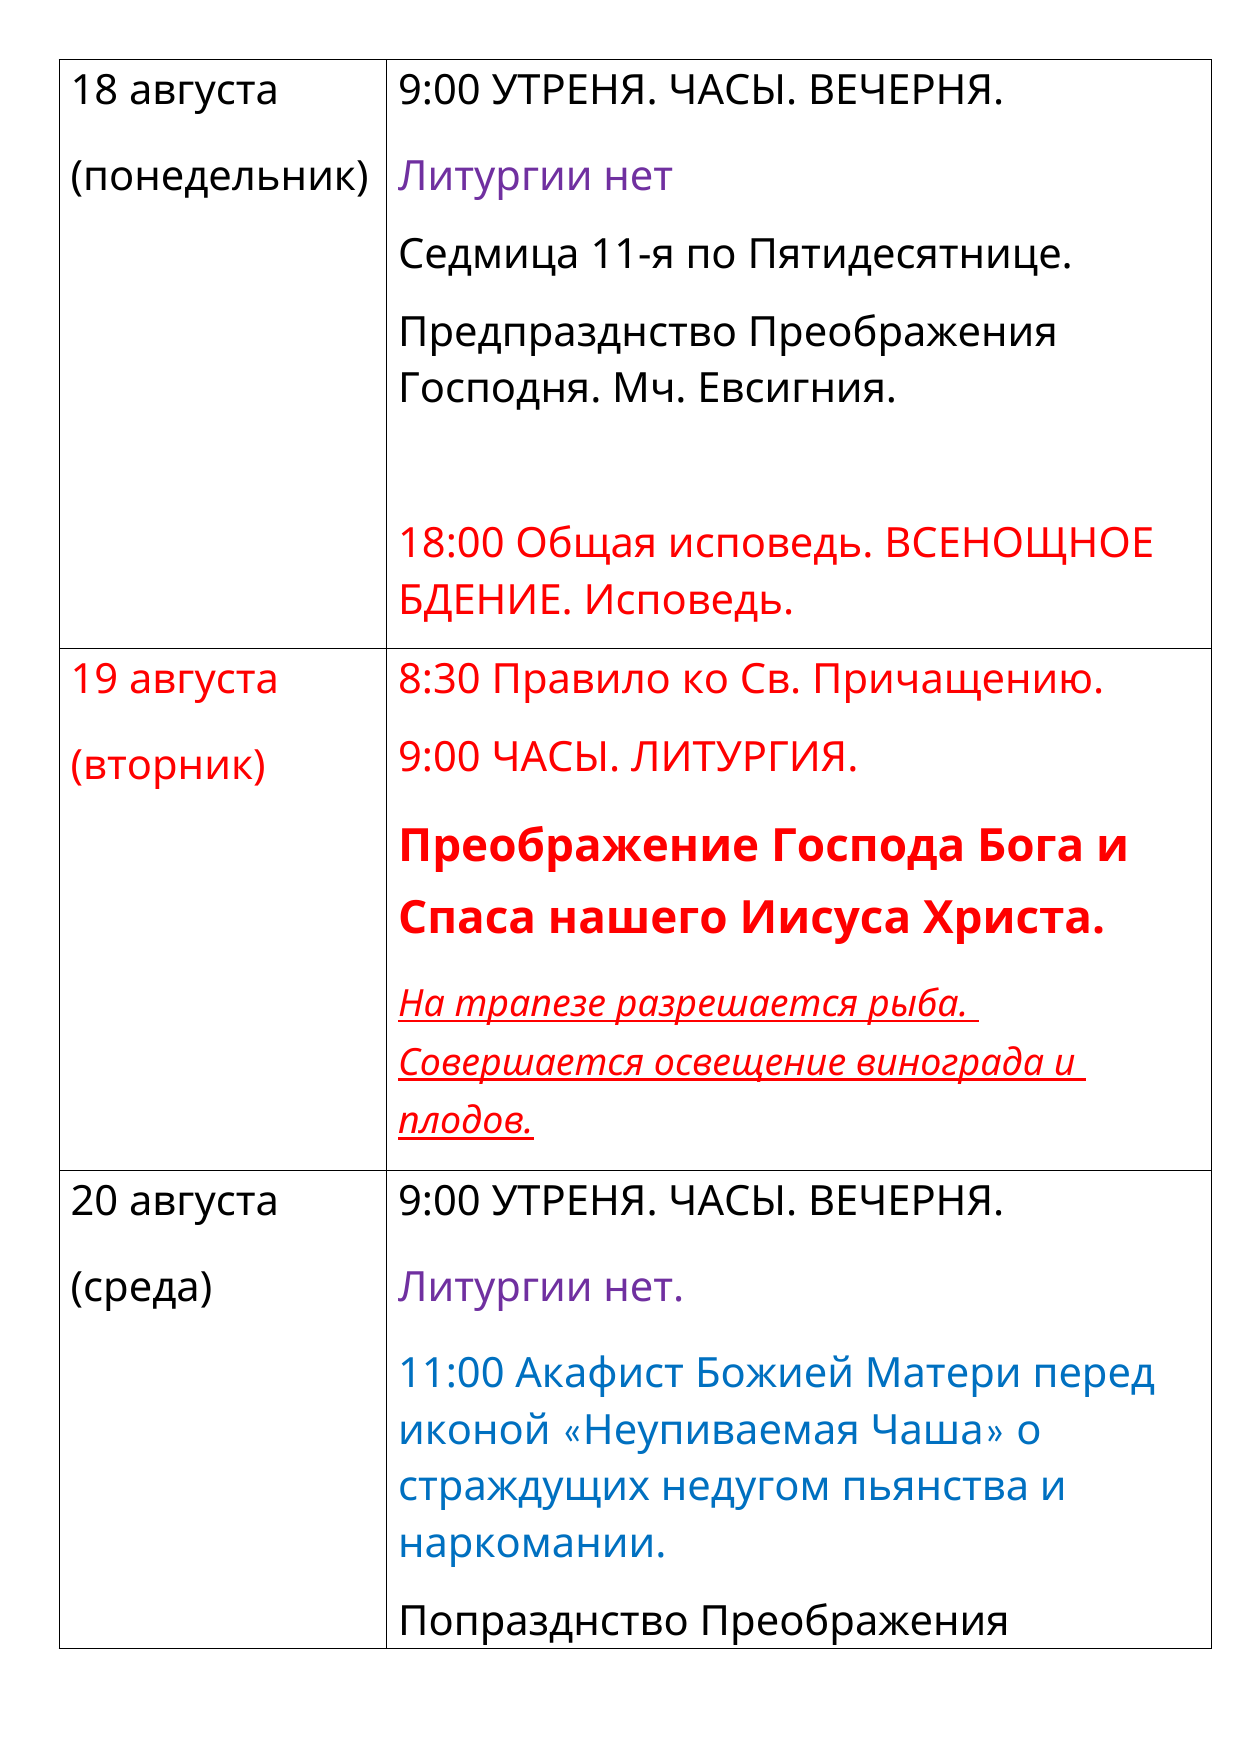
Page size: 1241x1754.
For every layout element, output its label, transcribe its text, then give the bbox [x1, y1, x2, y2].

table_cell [387, 1171, 1211, 1647]
table_cell 8:30 Правило ко Св. Причащению. 9:00 ЧАСЫ. ЛИТУРГИЯ. Преображение Господа Бога и Спаса нашего Иисуса Христа. На трапезе разрешается рыба. Совершается освещение винограда и плодов. [387, 649, 1211, 1169]
table_cell 20 августа (среда) [60, 1171, 386, 1647]
table_header 18 августа (понедельник) [60, 60, 386, 648]
table_cell 19 августа (вторник) [60, 649, 386, 1169]
table_header 9:00 УТРЕНЯ. ЧАСЫ. ВЕЧЕРНЯ. Литургии нет Седмица 11-я по Пятидесятнице. Предпразднство Преображения Господня. Мч. Евсигния. 18:00 Общая исповедь. ВСЕНОЩНОЕ БДЕНИЕ. Исповедь. [387, 60, 1211, 648]
